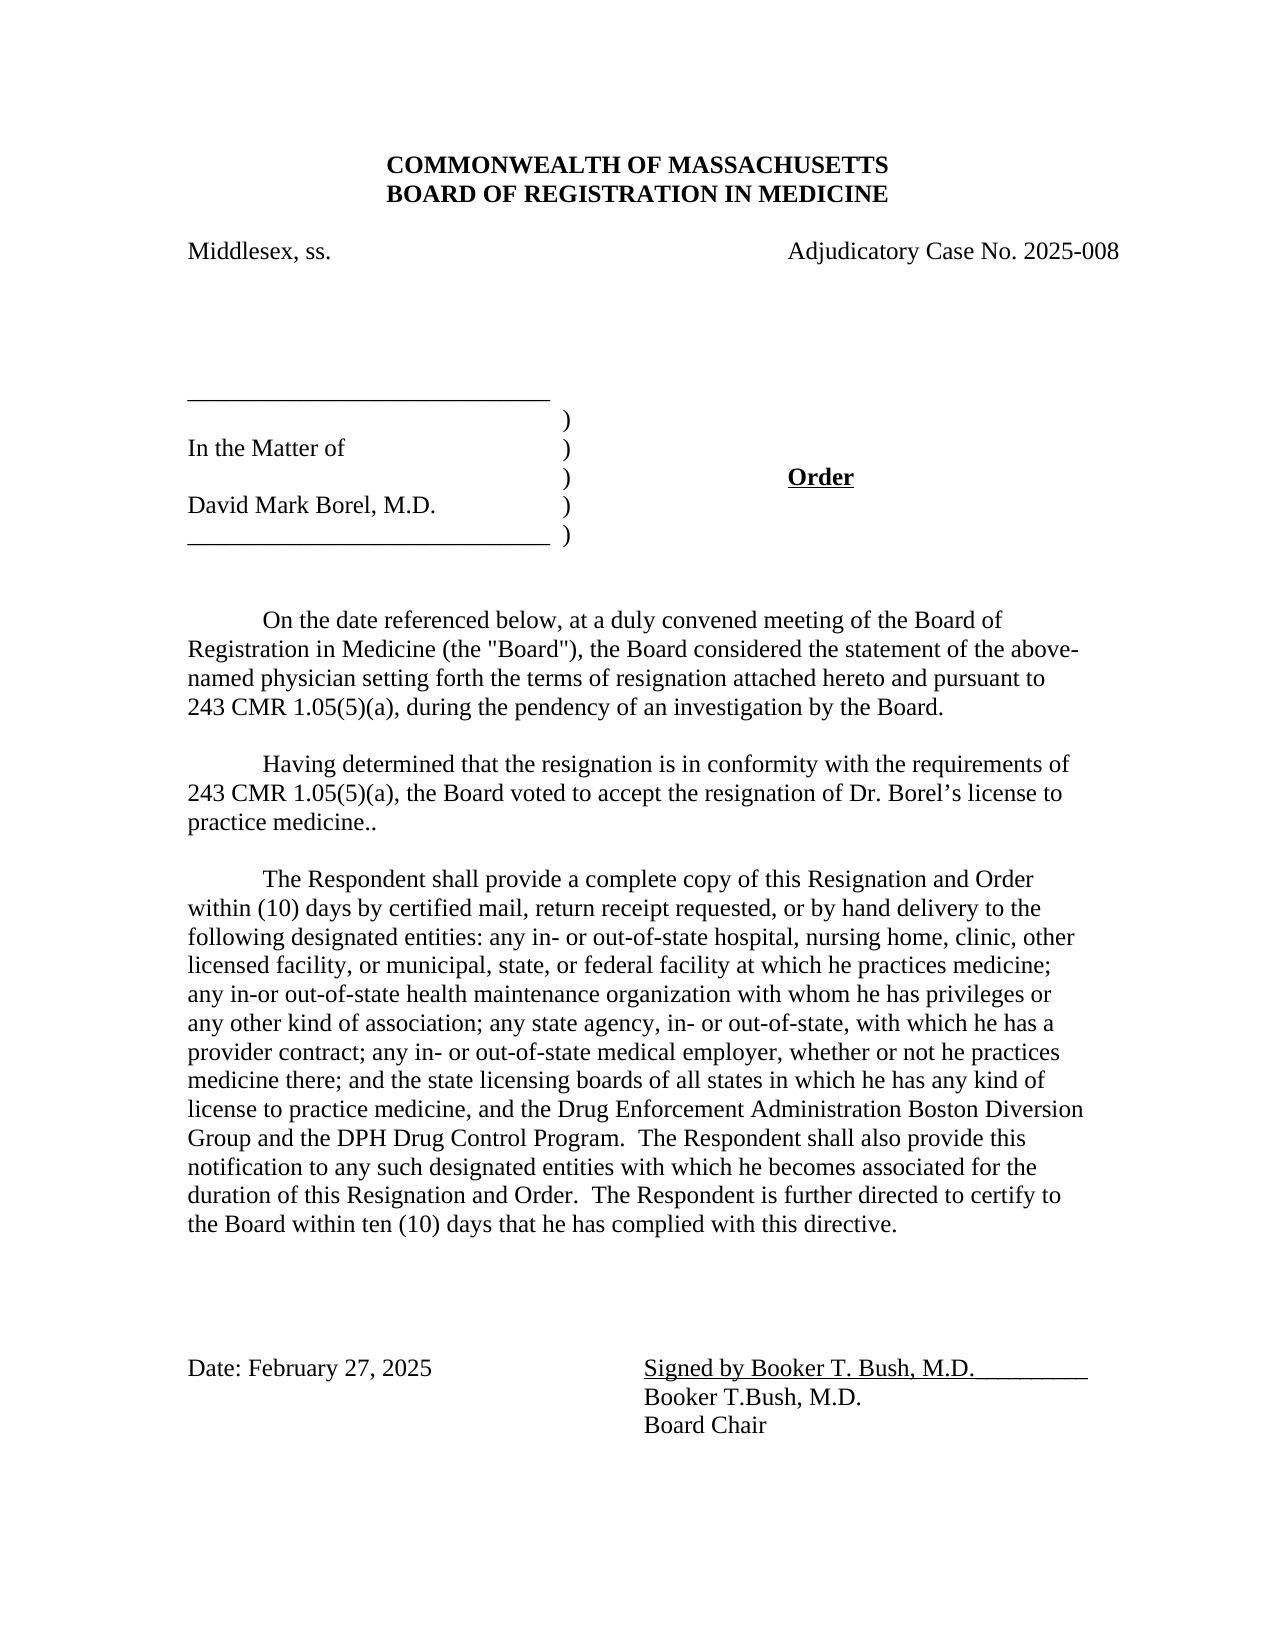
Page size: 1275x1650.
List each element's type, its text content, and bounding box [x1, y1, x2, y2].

text David Mark Borel, M.D. ) [187, 490, 1087, 519]
text _____________________________ [187, 375, 1087, 404]
text Booker T.Bush, M.D. Board Chair [187, 1382, 1087, 1439]
text BOARD OF REGISTRATION IN MEDICINE [187, 179, 1087, 207]
text Middlesex, ss. Adjudicatory Case No. 2025-008 [187, 236, 1150, 322]
text The Respondent shall provide a complete copy of this Resignation and Order within (10) days by certified mail, return receipt requested, or by hand delivery to the following designated entities: any in- or out-of-state hospital, nursing home, clinic, other licensed facility, or municipal, state, or federal facility at which he practices medicine; any in-or out-of-state health maintenance organization with whom he has privileges or any other kind of association; any state agency, in- or out-of-state, with which he has a provider contract; any in- or out-of-state medical employer, whether or not he practices medicine there; and the state licensing boards of all states in which he has any kind of license to practice medicine, and the Drug Enforcement Administration Boston Diversion Group and the DPH Drug Control Program. The Respondent shall also provide this notification to any such designated entities with which he becomes associated for the duration of this Resignation and Order. The Respondent is further directed to certify to the Board within ten (10) days that he has complied with this directive. [187, 864, 1087, 1238]
text ) [187, 404, 1087, 433]
text On the date referenced below, at a duly convened meeting of the Board of Registration in Medicine (the "Board"), the Board considered the statement of the above-named physician setting forth the terms of resignation attached hereto and pursuant to 243 CMR 1.05(5)(a), during the pendency of an investigation by the Board. [187, 605, 1087, 720]
text _____________________________ ) [187, 519, 1087, 548]
text Having determined that the resignation is in conformity with the requirements of 243 CMR 1.05(5)(a), the Board voted to accept the resignation of Dr. Borel’s license to practice medicine.. [187, 749, 1087, 835]
text Date: February 27, 2025 Signed by Booker T. Bush, M.D. [187, 1353, 1087, 1382]
title COMMONWEALTH OF MASSACHUSETTS [187, 150, 1087, 179]
text In the Matter of ) [187, 433, 1087, 462]
text ) Order [187, 462, 1087, 490]
